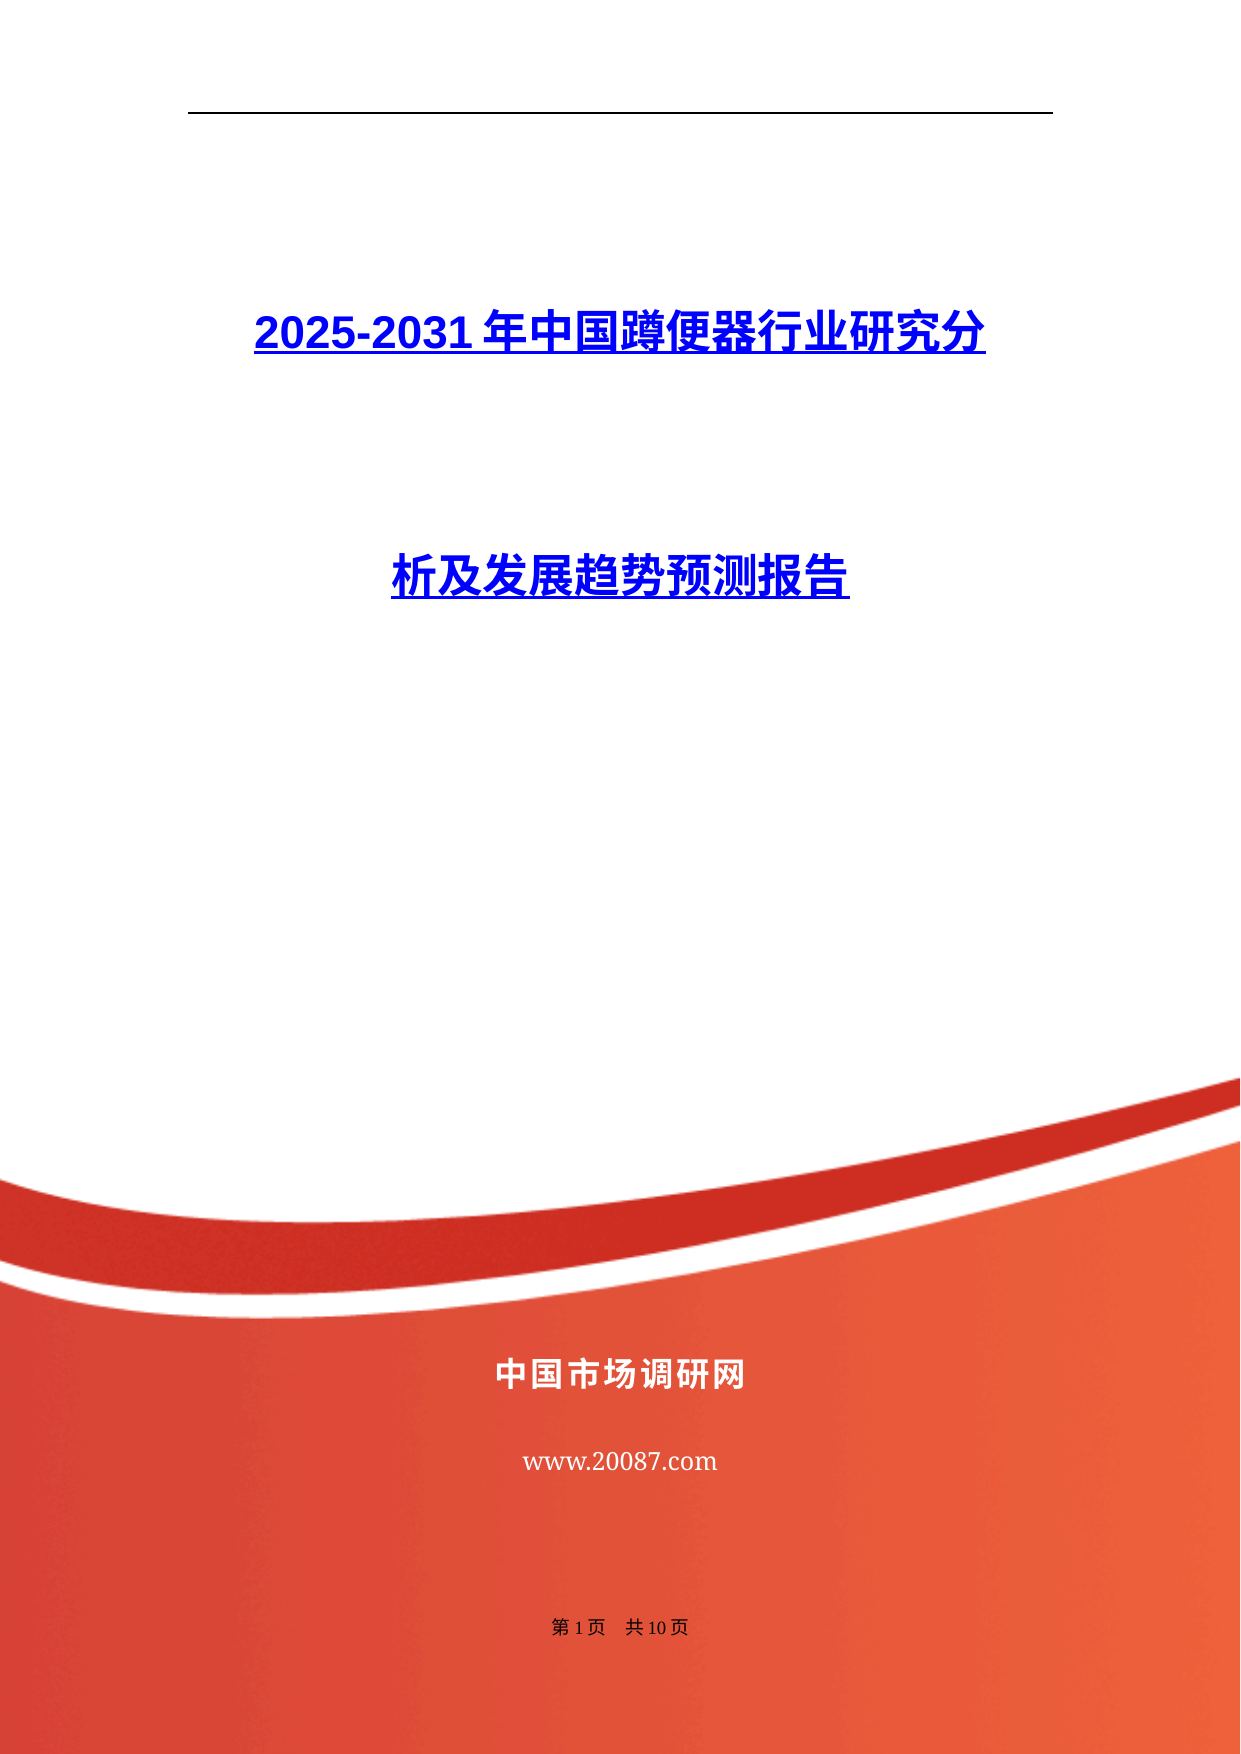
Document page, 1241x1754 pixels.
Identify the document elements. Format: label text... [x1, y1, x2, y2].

table_header 2025-2031年中国蹲便器行业研究分析及发展趋势预测报告 [188, 207, 1053, 773]
text www.20087.com [187, 1428, 1053, 1493]
subtitle 中国市场调研网 [187, 1339, 1053, 1404]
picture [0, 1006, 1241, 1754]
